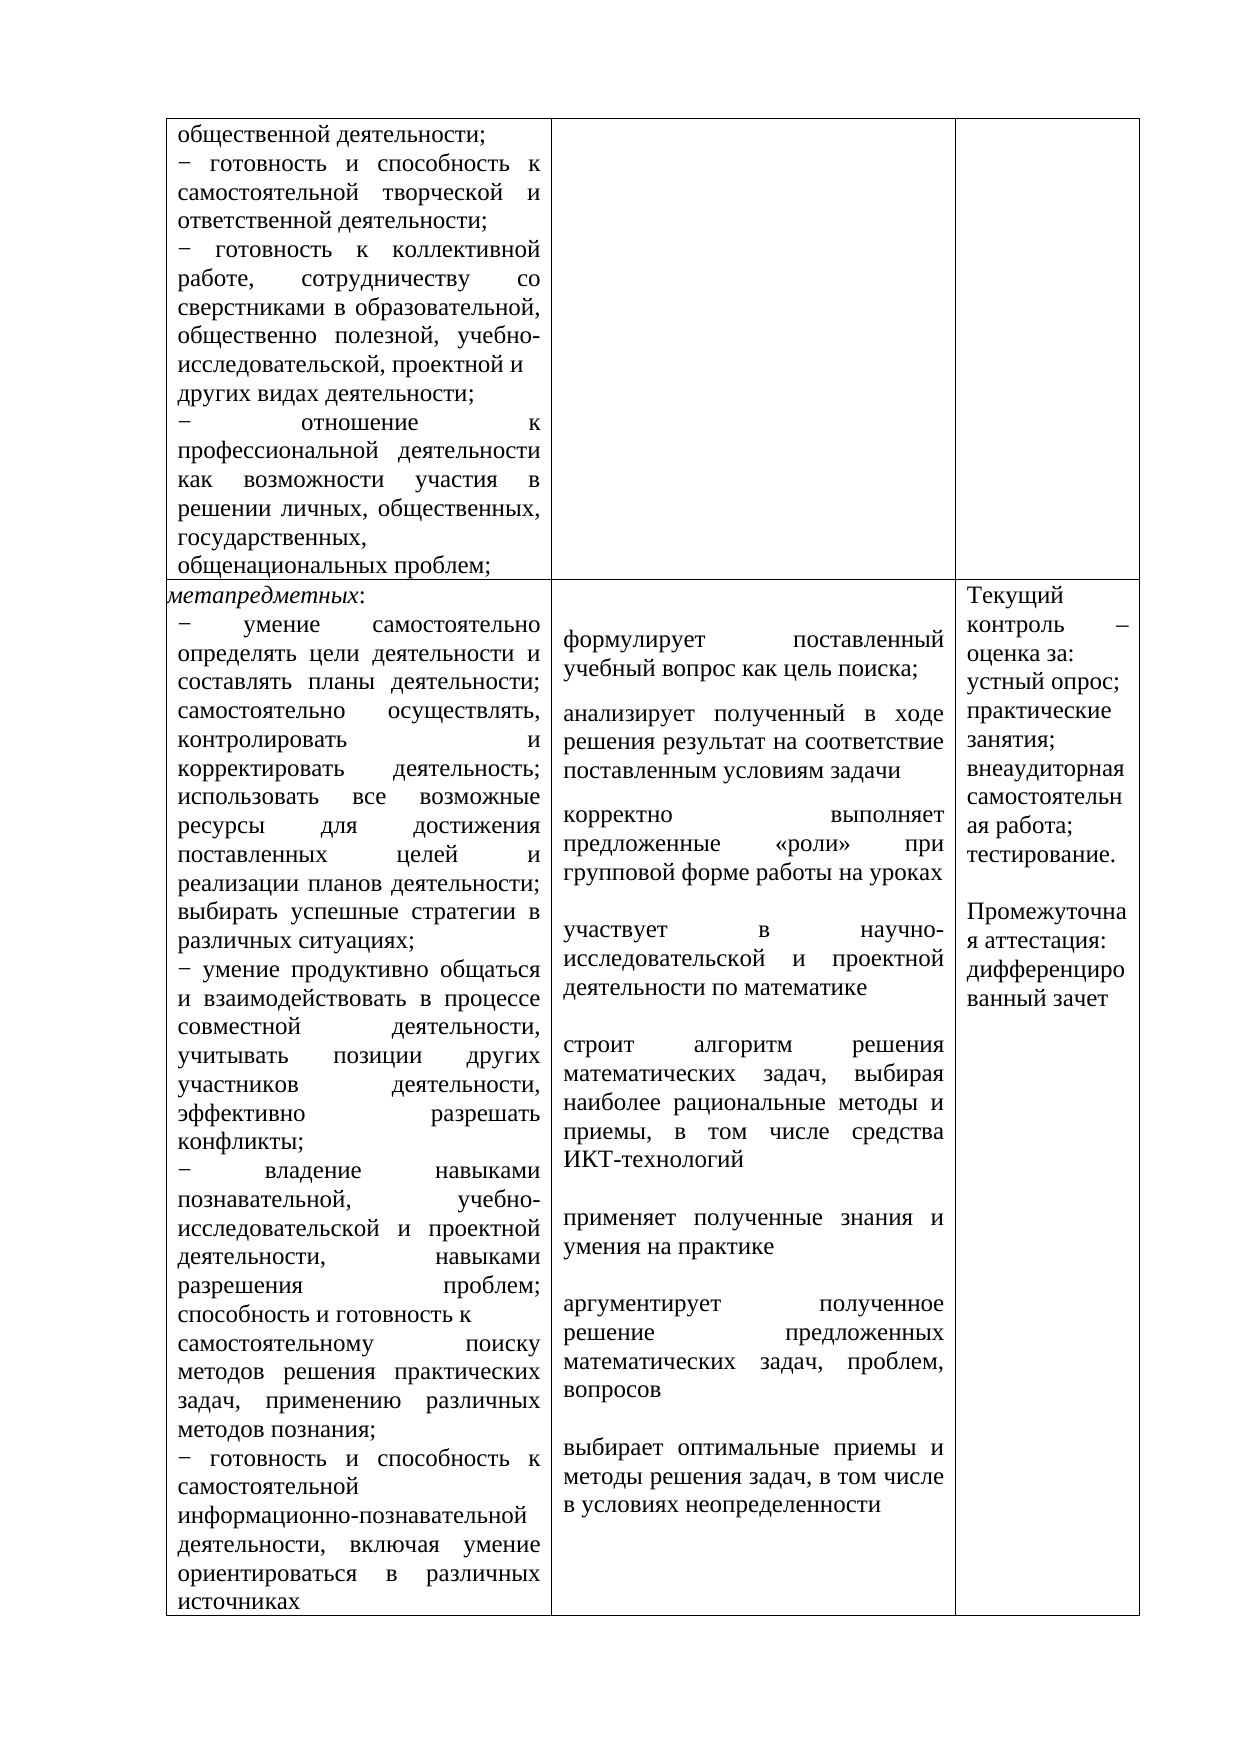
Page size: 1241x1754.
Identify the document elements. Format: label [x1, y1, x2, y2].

table_cell [167, 119, 551, 579]
table_cell [552, 580, 955, 1615]
table_cell [956, 580, 1139, 1615]
table_cell [167, 580, 551, 1615]
table_cell [956, 119, 1139, 579]
table_cell [552, 119, 955, 579]
